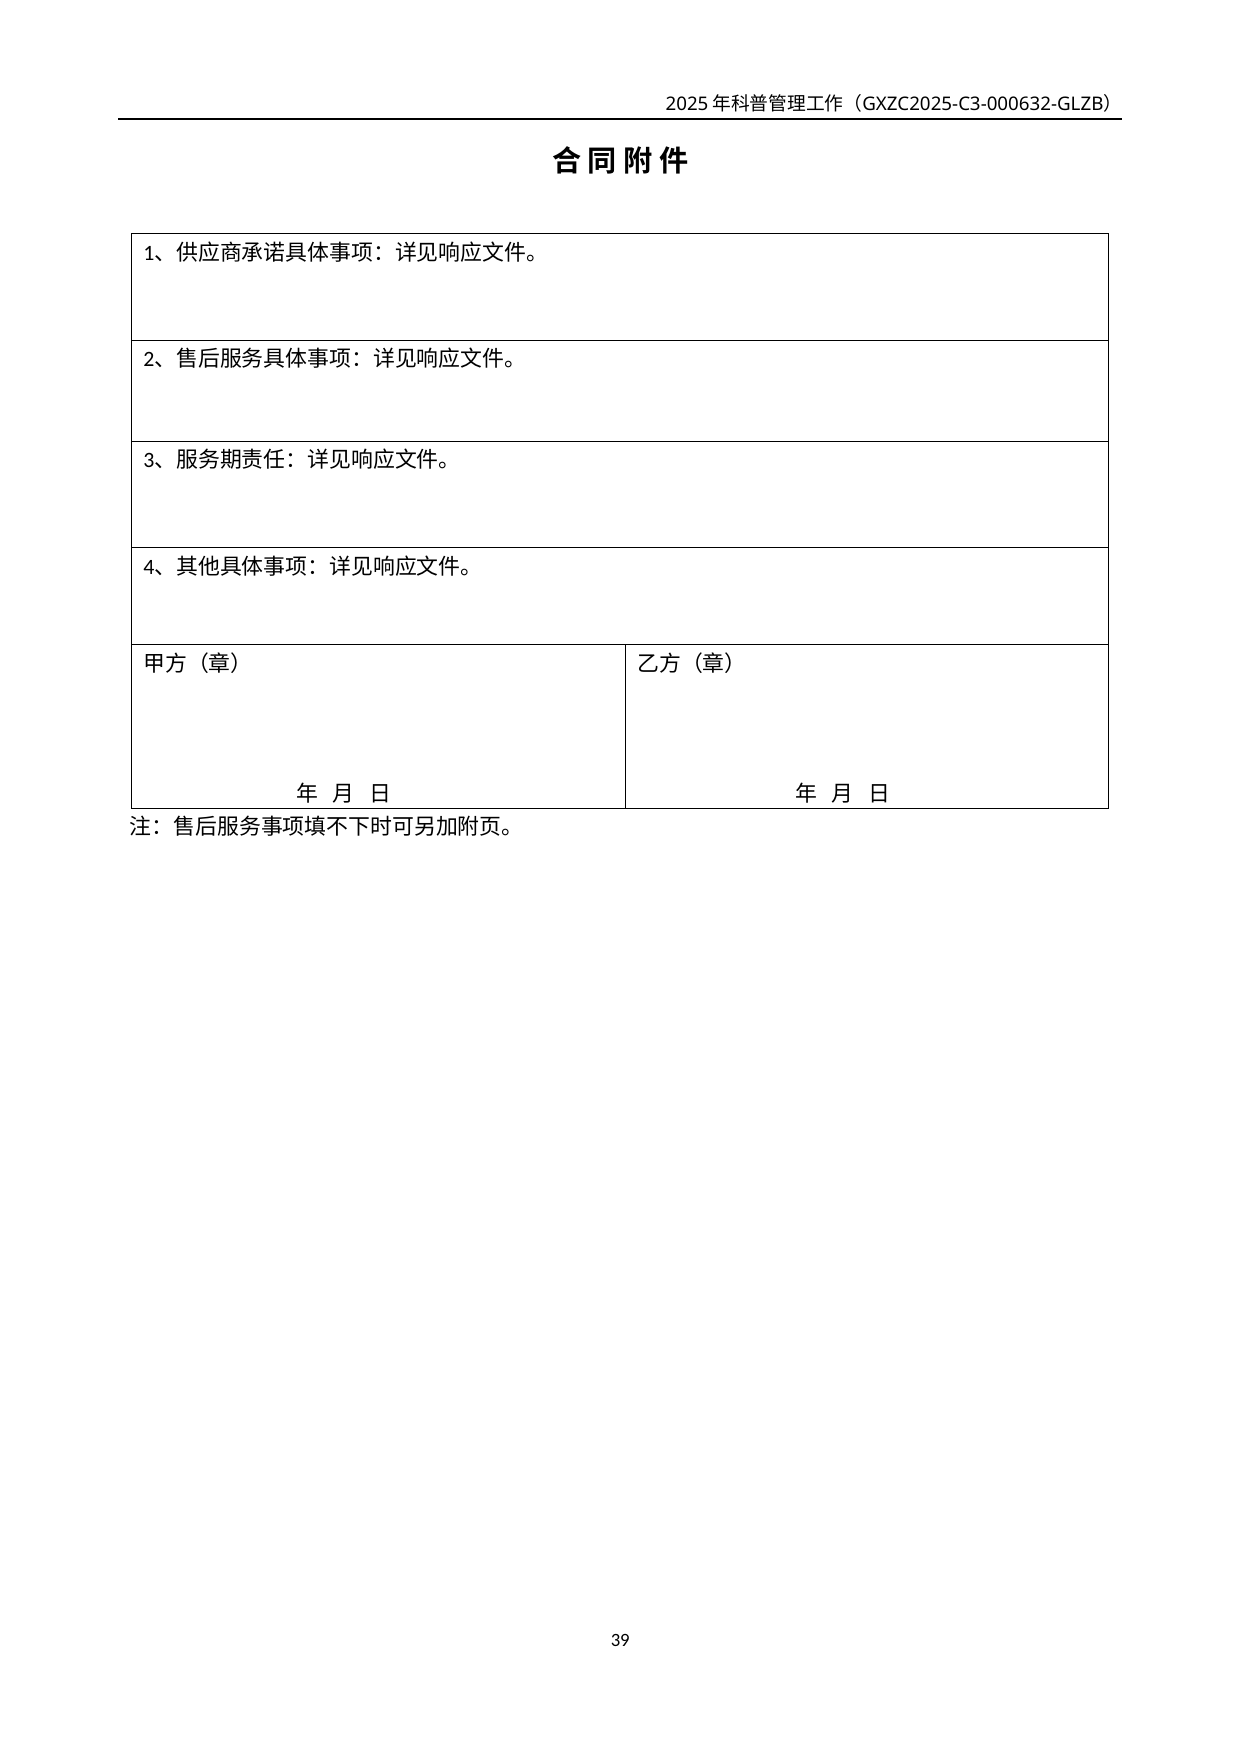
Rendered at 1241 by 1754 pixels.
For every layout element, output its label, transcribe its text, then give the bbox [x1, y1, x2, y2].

text 注：售后服务事项填不下时可另加附页。 [118, 809, 1122, 841]
table_cell 甲方（章） 年 月 日 [132, 645, 625, 808]
table_cell 4、其他具体事项：详见响应文件。 [132, 548, 1108, 644]
text 合 同 附 件 [118, 126, 1122, 191]
table_cell 乙方（章） 年 月 日 [626, 645, 1108, 808]
table_cell 3、服务期责任：详见响应文件。 [132, 442, 1108, 547]
table_header 1、供应商承诺具体事项：详见响应文件。 [132, 234, 1108, 340]
table_cell 2、售后服务具体事项：详见响应文件。 [132, 341, 1108, 441]
